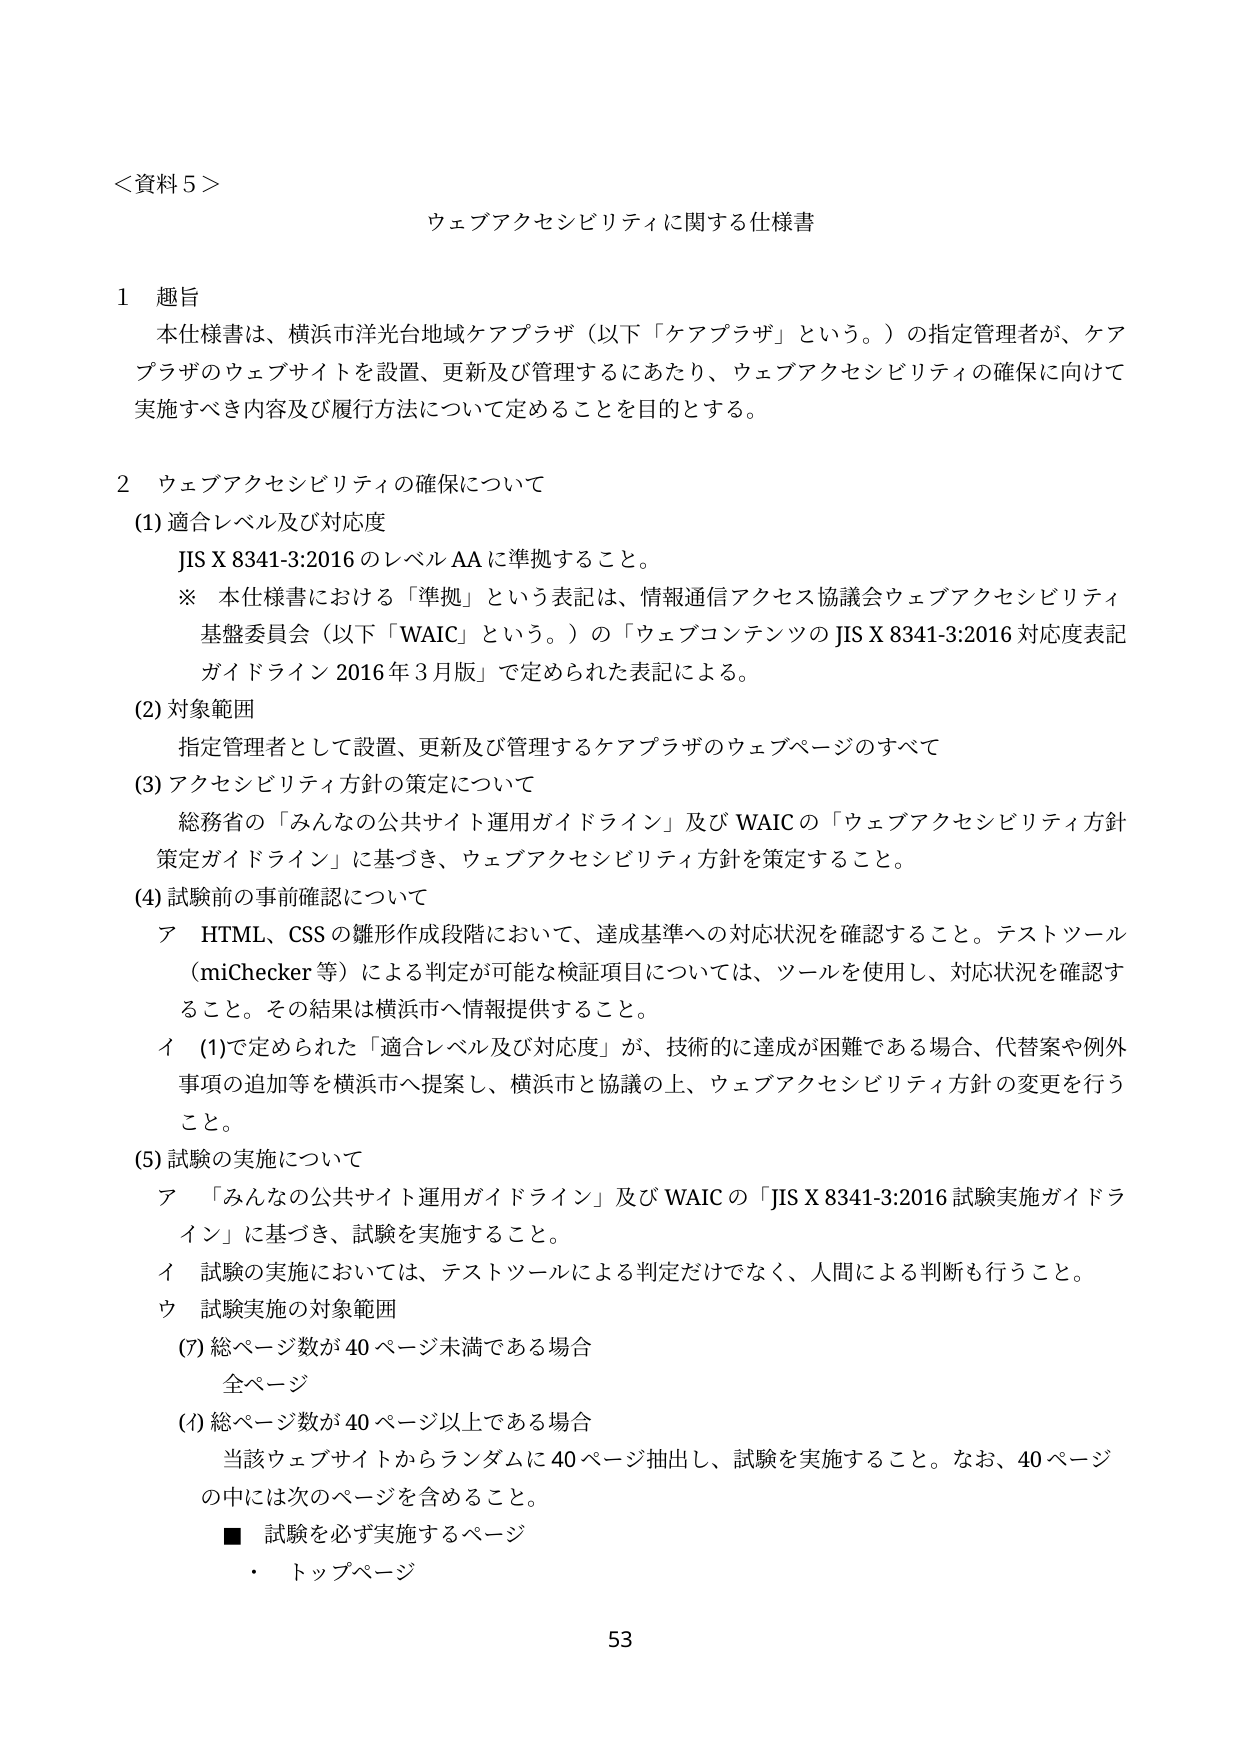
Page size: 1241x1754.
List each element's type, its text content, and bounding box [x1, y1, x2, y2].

text ＜資料５＞ [112, 164, 1128, 202]
text ウ 試験実施の対象範囲 [156, 1289, 1128, 1327]
text 指定管理者として設置、更新及び管理するケアプラザのウェブページのすべて [112, 727, 1128, 764]
text イ 試験の実施においては、テストツールによる判定だけでなく、人間による判断も行うこと。 [156, 1252, 1128, 1289]
text １ 趣旨 [112, 277, 1128, 314]
text (4) 試験前の事前確認について [112, 877, 1128, 914]
text ア HTML、CSSの雛形作成段階において、達成基準への対応状況を確認すること。テストツール（miChecker等）による判定が可能な検証項目については、ツールを使用し、対応状況を確認すること。その結果は横浜市へ情報提供すること。 [156, 914, 1128, 1027]
text 本仕様書は、横浜市洋光台地域ケアプラザ（以下「ケアプラザ」という。）の指定管理者が、ケアプラザのウェブサイトを設置、更新及び管理するにあたり、ウェブアクセシビリティの確保に向けて実施すべき内容及び履行方法について定めることを目的とする。 [134, 314, 1128, 427]
text ・ トップページ [112, 1552, 1128, 1589]
text 総務省の「みんなの公共サイト運用ガイドライン」及びWAICの「ウェブアクセシビリティ方針策定ガイドライン」に基づき、ウェブアクセシビリティ方針を策定すること。 [156, 802, 1128, 877]
text ■ 試験を必ず実施するページ [112, 1514, 1128, 1552]
text (3) アクセシビリティ方針の策定について [112, 764, 1128, 802]
text (ｲ) 総ページ数が40ページ以上である場合 [112, 1402, 1128, 1439]
text 当該ウェブサイトからランダムに40ページ抽出し、試験を実施すること。なお、40ページの中には次のページを含めること。 [200, 1439, 1128, 1514]
text ※ 本仕様書における「準拠」という表記は、情報通信アクセス協議会ウェブアクセシビリティ基盤委員会（以下「WAIC」という。）の「ウェブコンテンツのJIS X 8341-3:2016対応度表記ガイドライン 2016年３月版」で定められた表記による。 [178, 577, 1128, 689]
text JIS X 8341-3:2016のレベルAAに準拠すること。 [112, 539, 1128, 577]
text ア 「みんなの公共サイト運用ガイドライン」及びWAICの「JIS X 8341-3:2016試験実施ガイドライン」に基づき、試験を実施すること。 [156, 1177, 1128, 1252]
text ２ ウェブアクセシビリティの確保について [112, 464, 1128, 502]
text (1) 適合レベル及び対応度 [112, 502, 1128, 539]
text 全ページ [112, 1364, 1128, 1402]
text (5) 試験の実施について [112, 1139, 1128, 1177]
text (ｱ) 総ページ数が40ページ未満である場合 [178, 1327, 1128, 1364]
text (2) 対象範囲 [112, 689, 1128, 727]
text イ (1)で定められた「適合レベル及び対応度」が、技術的に達成が困難である場合、代替案や例外事項の追加等を横浜市へ提案し、横浜市と協議の上、ウェブアクセシビリティ方針の変更を行うこと。 [156, 1027, 1128, 1139]
text ウェブアクセシビリティに関する仕様書 [112, 202, 1128, 239]
